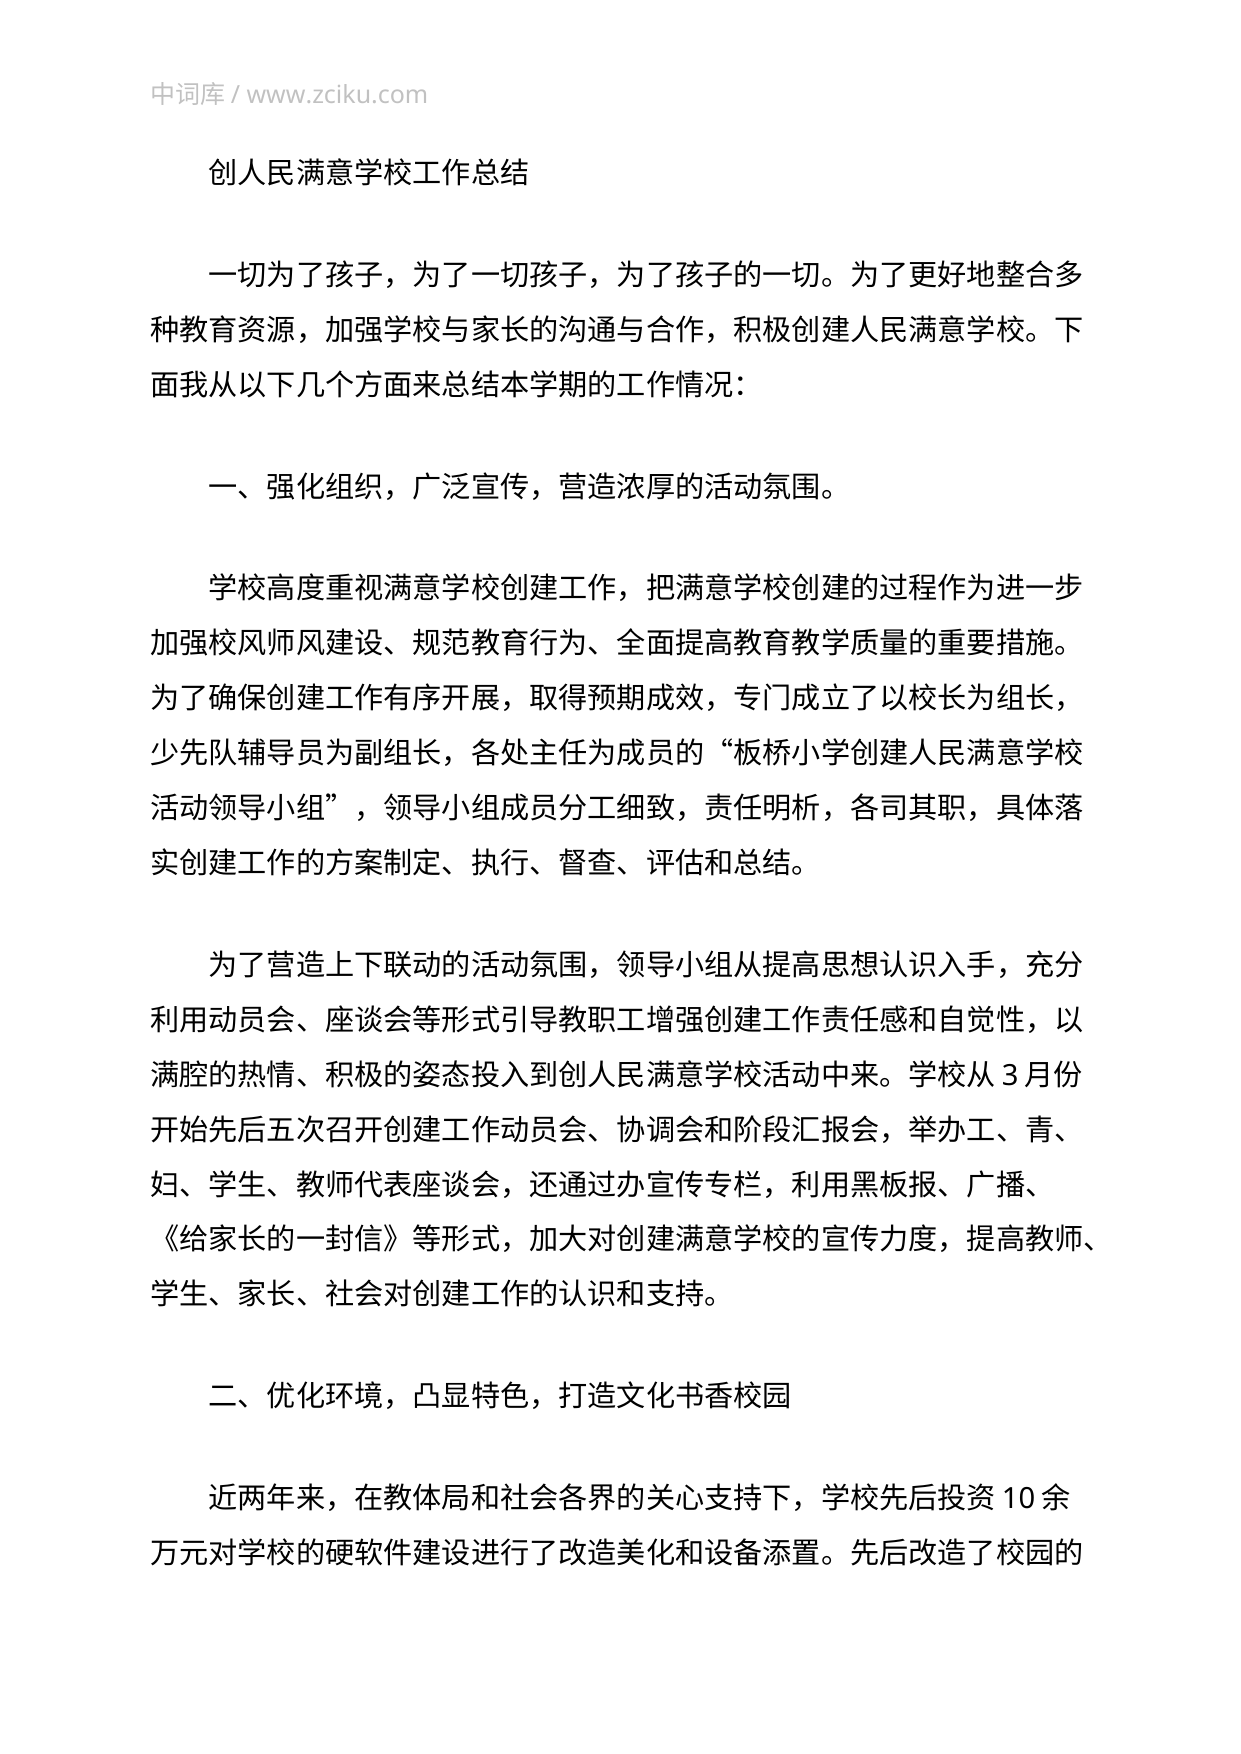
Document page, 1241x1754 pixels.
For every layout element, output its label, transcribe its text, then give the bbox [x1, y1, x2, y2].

text 二、优化环境，凸显特色，打造文化书香校园 [150, 1373, 1090, 1415]
text 一、强化组织，广泛宣传，营造浓厚的活动氛围。 [150, 463, 1090, 506]
text 创人民满意学校工作总结 [150, 150, 1090, 192]
text 学校高度重视满意学校创建工作，把满意学校创建的过程作为进一步加强校风师风建设、规范教育行为、全面提高教育教学质量的重要措施。为了确保创建工作有序开展，取得预期成效，专门成立了以校长为组长，少先队辅导员为副组长，各处主任为成员的“板桥小学创建人民满意学校活动领导小组”，领导小组成员分工细致，责任明析，各司其职，具体落实创建工作的方案制定、执行、督查、评估和总结。 [150, 565, 1090, 882]
text 为了营造上下联动的活动氛围，领导小组从提高思想认识入手，充分利用动员会、座谈会等形式引导教职工增强创建工作责任感和自觉性，以满腔的热情、积极的姿态投入到创人民满意学校活动中来。学校从3月份开始先后五次召开创建工作动员会、协调会和阶段汇报会，举办工、青、妇、学生、教师代表座谈会，还通过办宣传专栏，利用黑板报、广播、《给家长的一封信》等形式，加大对创建满意学校的宣传力度，提高教师、学生、家长、社会对创建工作的认识和支持。 [150, 941, 1090, 1313]
text 一切为了孩子，为了一切孩子，为了孩子的一切。为了更好地整合多种教育资源，加强学校与家长的沟通与合作，积极创建人民满意学校。下面我从以下几个方面来总结本学期的工作情况： [150, 252, 1090, 404]
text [150, 1474, 1090, 1572]
